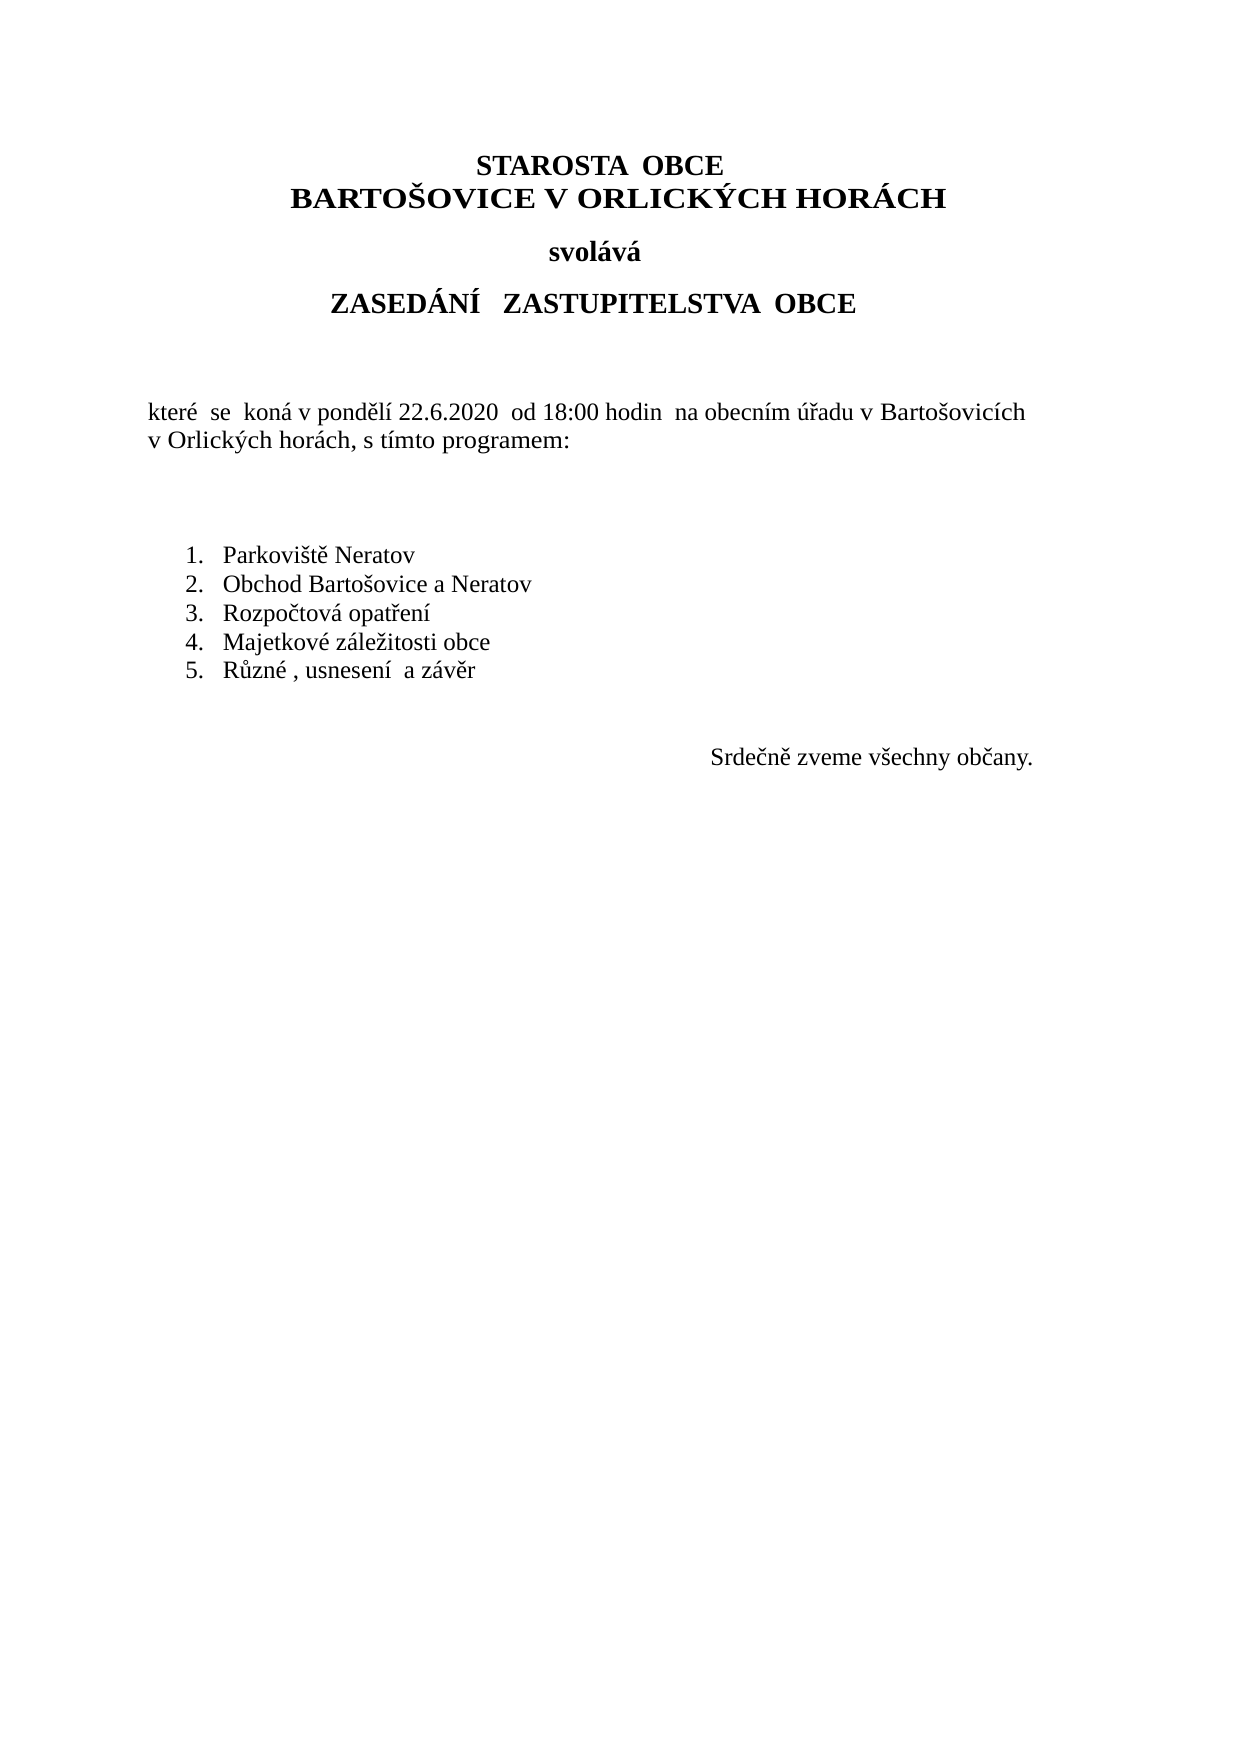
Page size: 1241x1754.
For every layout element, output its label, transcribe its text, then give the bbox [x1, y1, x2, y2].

list Různé , usnesení a závěr [185, 656, 1093, 684]
list Rozpočtová opatření [185, 598, 1093, 627]
list Majetkové záležitosti obce [185, 627, 1093, 656]
subtitle STAROSTA OBCE [148, 148, 1093, 181]
subtitle Srdečně zveme všechny občany. [148, 742, 1093, 771]
subtitle BARTOŠOVICE V ORLICKÝCH HORÁCH [148, 181, 1093, 215]
subtitle ZASEDÁNÍ ZASTUPITELSTVA OBCE [148, 287, 1093, 320]
subtitle svolává [148, 234, 1093, 267]
list Obchod Bartošovice a Neratov [185, 569, 1093, 598]
subtitle které se koná v pondělí 22.6.2020 od 18:00 hodin na obecním úřadu v Bartošovicích v Orlických horách, s tímto programem: [148, 397, 1093, 454]
list Parkoviště Neratov [185, 541, 1093, 569]
